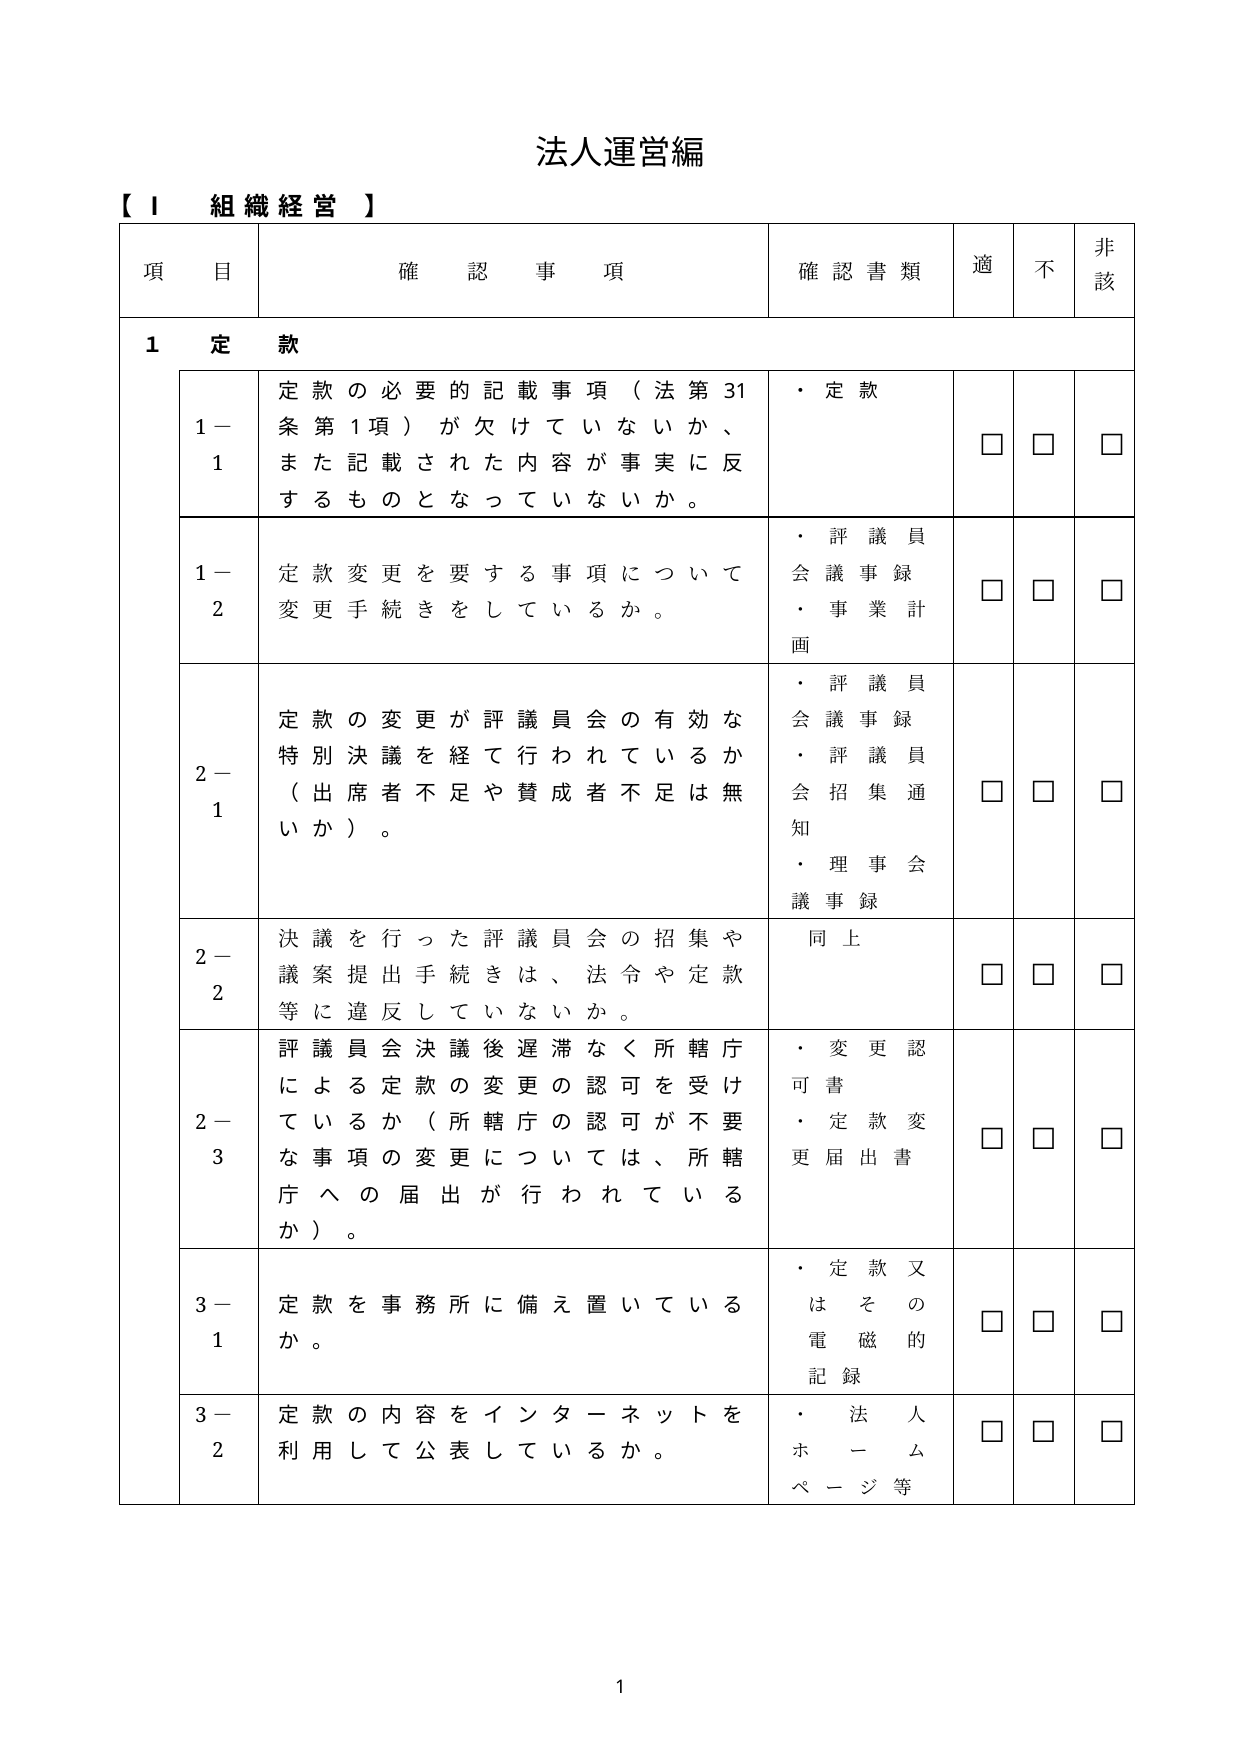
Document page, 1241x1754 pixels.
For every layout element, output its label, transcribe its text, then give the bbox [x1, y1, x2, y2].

table_cell ・評議員会議事録 ・評議員会招集通知 ・理事会議事録 [769, 664, 953, 918]
table_cell 2－3 [180, 1030, 258, 1248]
text 【Ⅰ 組織経営 】 [108, 186, 1133, 223]
table_cell [1075, 371, 1134, 516]
table_cell ・変更認可書 ・定款変更届出書 [769, 1030, 953, 1248]
table_cell [1014, 1395, 1074, 1504]
table_cell 定款を事務所に備え置いているか。 [259, 1249, 768, 1394]
table_cell 評議員会決議後遅滞なく所轄庁による定款の変更の認可を受けているか（所轄庁の認可が不要な事項の変更については、所轄庁への届出が行われているか）。 [259, 1030, 768, 1248]
table_cell １ 定 款 [120, 318, 1134, 370]
table_cell ・評議員会議事録 ・事業計画 [769, 518, 953, 663]
table_cell [954, 919, 1013, 1028]
table_cell 1－1 [180, 371, 258, 516]
table_cell ・定款 [769, 371, 953, 516]
table_cell [120, 370, 179, 1504]
table_cell 定款の内容をインターネットを利用して公表しているか。 [259, 1395, 768, 1504]
table_header 確認書類 [769, 224, 953, 317]
table_cell [1014, 1030, 1074, 1248]
table_cell 3－2 [180, 1395, 258, 1504]
table_header 適 [954, 224, 1013, 317]
table_cell [1075, 1030, 1134, 1248]
table_cell [954, 518, 1013, 663]
table_cell [1075, 1395, 1134, 1504]
table_cell 1－2 [180, 518, 258, 663]
table_header 確 認 事 項 [259, 224, 768, 317]
table_header 不 適 [1014, 224, 1074, 317]
table_cell [1075, 518, 1134, 663]
table_cell 2－1 [180, 664, 258, 918]
table_cell [1075, 664, 1134, 918]
table_cell ・法人ホームページ等 [769, 1395, 953, 1504]
table_cell ・定款又はその電磁的記録 [769, 1249, 953, 1394]
table_cell 同上 [769, 919, 953, 1028]
table_cell [954, 1030, 1013, 1248]
table_header 項 目 [120, 224, 258, 317]
table_cell [1014, 919, 1074, 1028]
table_cell 定款の変更が評議員会の有効な特別決議を経て行われているか（出席者不足や賛成者不足は無いか）。 [259, 664, 768, 918]
text 法人運営編 [108, 113, 1133, 186]
table_cell [1014, 1249, 1074, 1394]
table_cell [1014, 371, 1074, 516]
table_cell 2－2 [180, 919, 258, 1028]
table_cell [1014, 664, 1074, 918]
table_cell [954, 664, 1013, 918]
table_cell [954, 1395, 1013, 1504]
table_cell 決議を行った評議員会の招集や議案提出手続きは、法令や定款等に違反していないか。 [259, 919, 768, 1028]
table_cell 定款の必要的記載事項（法第31条第1項）が欠けていないか、また記載された内容が事実に反するものとなっていないか。 [259, 371, 768, 516]
table_cell 3－1 [180, 1249, 258, 1394]
table_cell [1075, 1249, 1134, 1394]
table_cell [954, 371, 1013, 516]
table_cell [1075, 919, 1134, 1028]
table_header 非該当 [1075, 224, 1134, 317]
table_cell [1014, 518, 1074, 663]
table_cell [954, 1249, 1013, 1394]
table_cell 定款変更を要する事項について変更手続きをしているか。 [259, 518, 768, 663]
